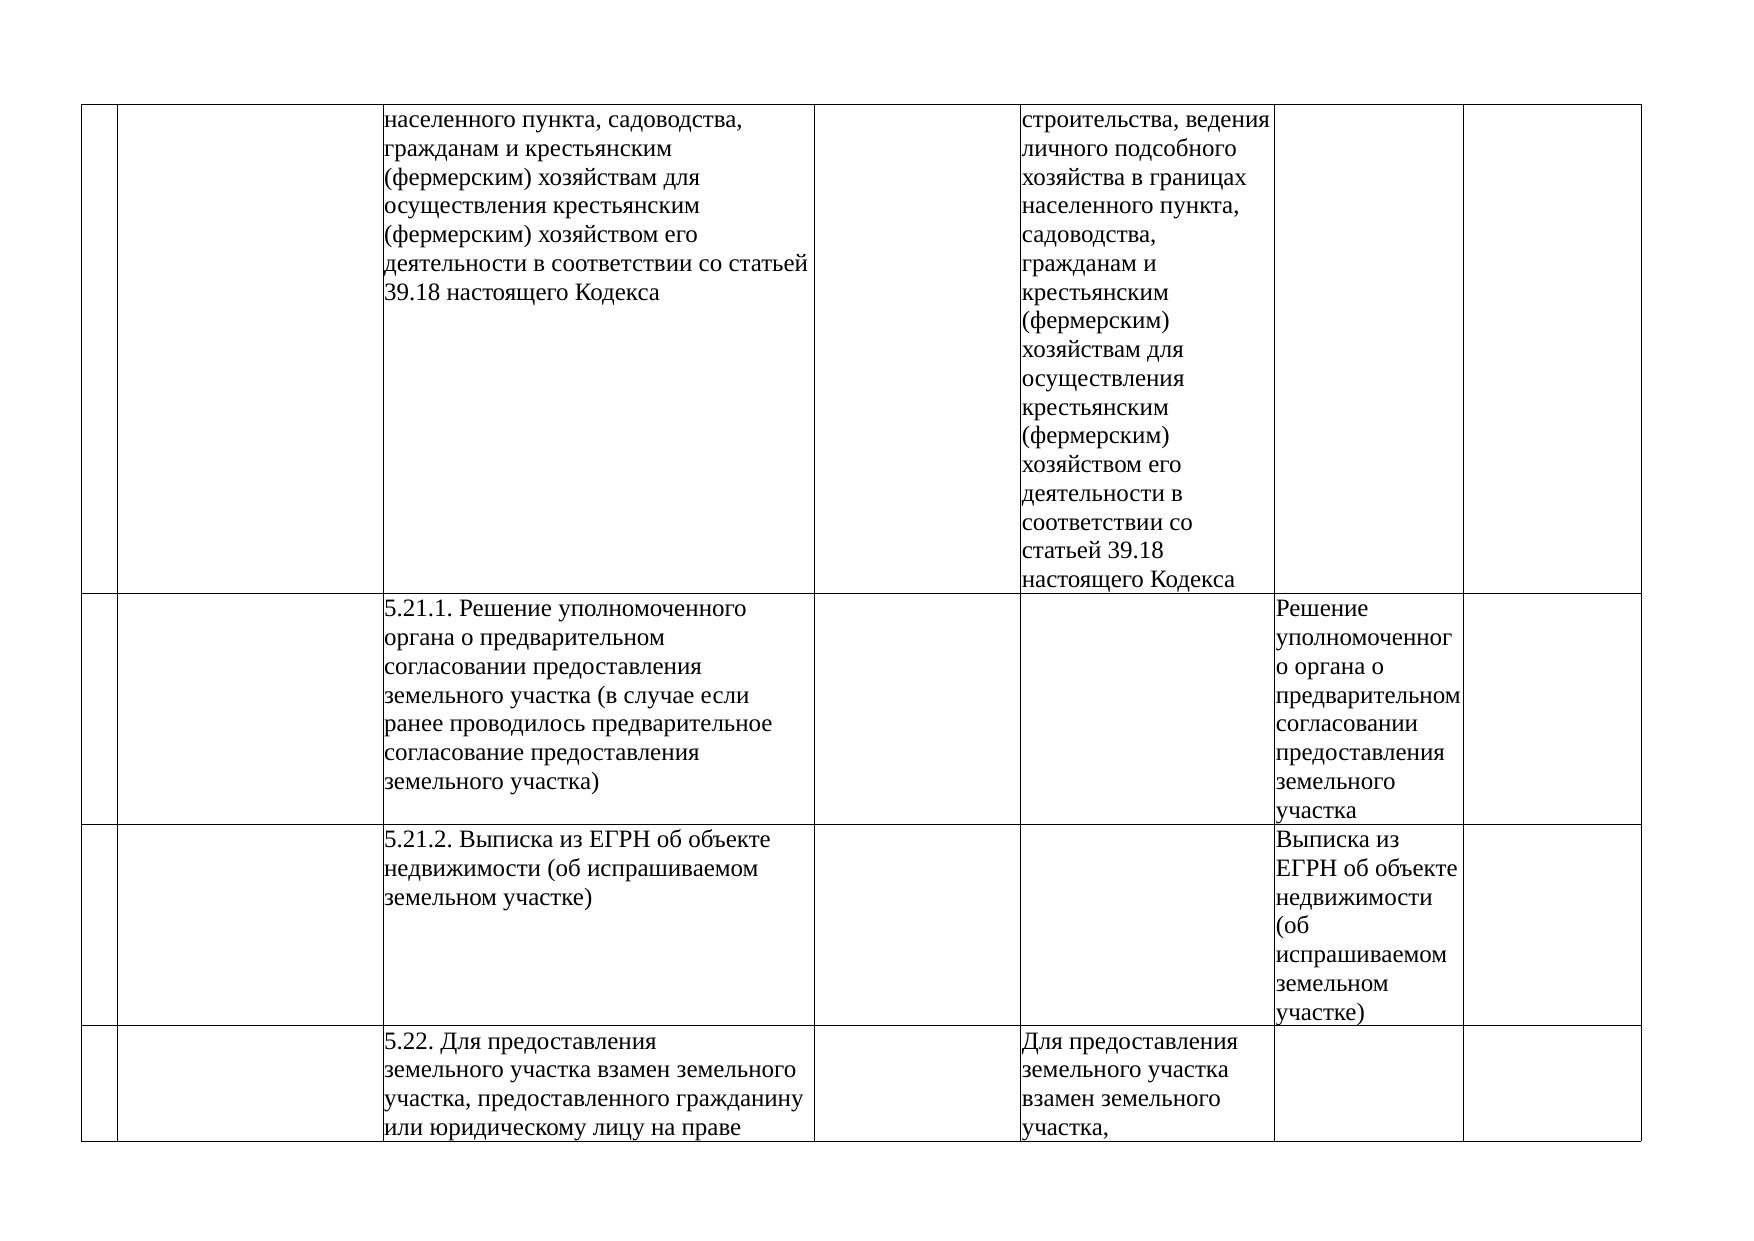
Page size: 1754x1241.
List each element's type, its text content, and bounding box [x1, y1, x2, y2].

table_cell [82, 105, 117, 593]
table_cell [82, 825, 117, 1025]
table_cell Решение уполномоченного органа о предварительном согласовании предоставления земельного участка [1275, 594, 1463, 823]
table_cell [118, 105, 383, 593]
table_cell 5.21.1. Решение уполномоченного органа о предварительном согласовании предоставления земельного участка (в случае если ранее проводилось предварительное согласование предоставления земельного участка) [384, 594, 814, 823]
table_cell [1275, 105, 1463, 593]
table_cell [1464, 825, 1641, 1025]
table_cell [815, 594, 1020, 823]
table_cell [1021, 105, 1274, 593]
table_cell [118, 594, 383, 823]
table_cell [1464, 105, 1641, 593]
table_cell [82, 594, 117, 823]
table_cell [815, 1026, 1020, 1141]
table_cell 5.21.2. Выписка из ЕГРН об объекте недвижимости (об испрашиваемом земельном участке) [384, 825, 814, 1025]
table_cell [1464, 1026, 1641, 1141]
table_cell [1021, 594, 1274, 823]
table_cell [118, 1026, 383, 1141]
table_cell Выписка из ЕГРН об объекте недвижимости (об испрашиваемом земельном участке) [1275, 825, 1463, 1025]
table_cell [1275, 1026, 1463, 1141]
table_cell [815, 105, 1020, 593]
table_cell [1464, 594, 1641, 823]
table_cell [82, 1026, 117, 1141]
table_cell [384, 1026, 814, 1141]
table_cell [118, 825, 383, 1025]
table_cell [815, 825, 1020, 1025]
table_cell [1021, 825, 1274, 1025]
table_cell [1021, 1026, 1274, 1141]
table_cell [384, 105, 814, 593]
